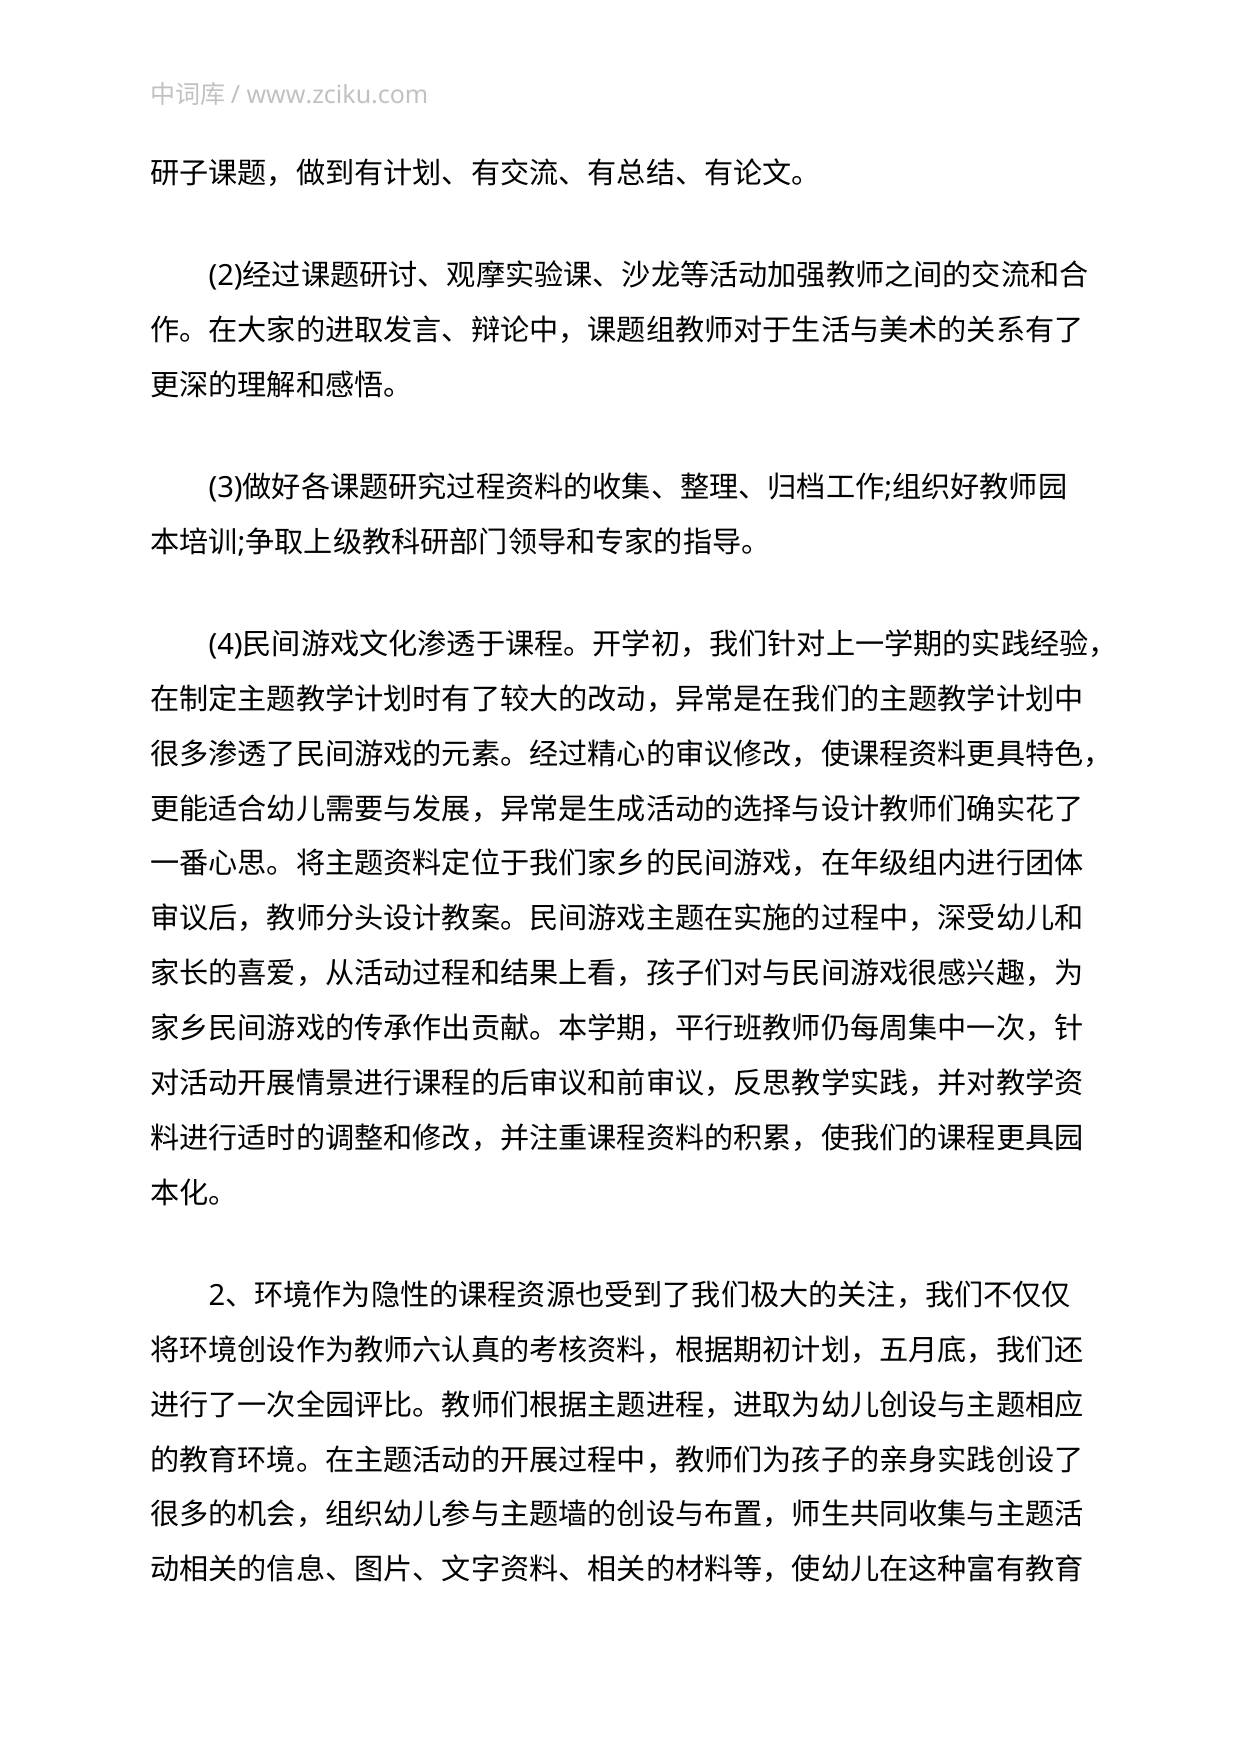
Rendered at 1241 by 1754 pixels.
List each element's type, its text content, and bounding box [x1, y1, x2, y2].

text (2)经过课题研讨、观摩实验课、沙龙等活动加强教师之间的交流和合作。在大家的进取发言、辩论中，课题组教师对于生活与美术的关系有了更深的理解和感悟。 [150, 252, 1090, 404]
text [150, 150, 1090, 192]
text (3)做好各课题研究过程资料的收集、整理、归档工作;组织好教师园本培训;争取上级教科研部门领导和专家的指导。 [150, 463, 1090, 561]
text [150, 1271, 1090, 1588]
text (4)民间游戏文化渗透于课程。开学初，我们针对上一学期的实践经验，在制定主题教学计划时有了较大的改动，异常是在我们的主题教学计划中很多渗透了民间游戏的元素。经过精心的审议修改，使课程资料更具特色，更能适合幼儿需要与发展，异常是生成活动的选择与设计教师们确实花了一番心思。将主题资料定位于我们家乡的民间游戏，在年级组内进行团体审议后，教师分头设计教案。民间游戏主题在实施的过程中，深受幼儿和家长的喜爱，从活动过程和结果上看，孩子们对与民间游戏很感兴趣，为家乡民间游戏的传承作出贡献。本学期，平行班教师仍每周集中一次，针对活动开展情景进行课程的后审议和前审议，反思教学实践，并对教学资料进行适时的调整和修改，并注重课程资料的积累，使我们的课程更具园本化。 [150, 620, 1090, 1212]
